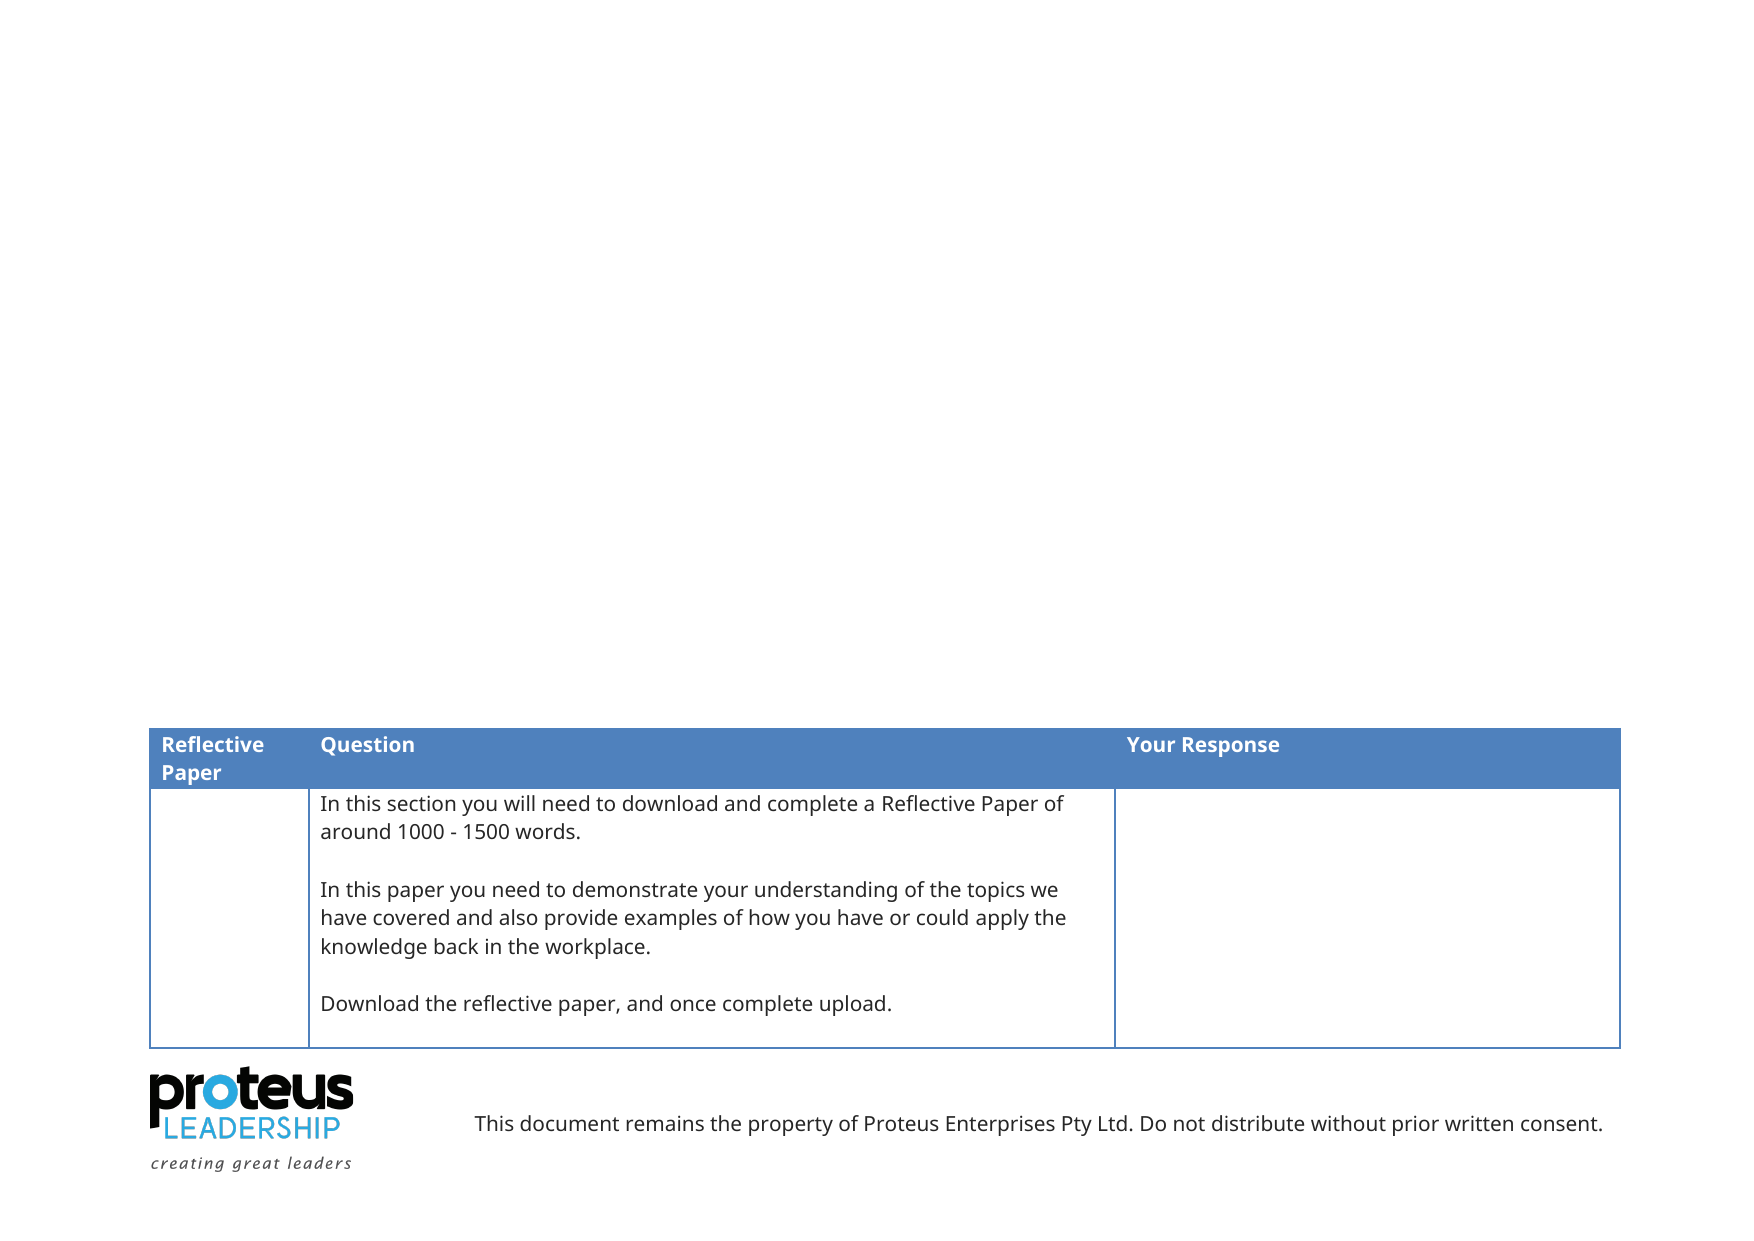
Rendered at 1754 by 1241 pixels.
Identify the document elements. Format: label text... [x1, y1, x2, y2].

table_cell [151, 789, 308, 1047]
table_cell [1116, 789, 1619, 1047]
table_header Question [310, 730, 1114, 787]
table_cell In this section you will need to download and complete a Reflective Paper of around 1000 - 1500 words. In this paper you need to demonstrate your understanding of the topics we have covered and also provide examples of how you have or could apply the knowledge back in the workplace. Download the reflective paper, and once complete upload. [310, 789, 1114, 1047]
table_header Reflective Paper [151, 730, 308, 787]
table_header Your Response [1116, 730, 1619, 787]
